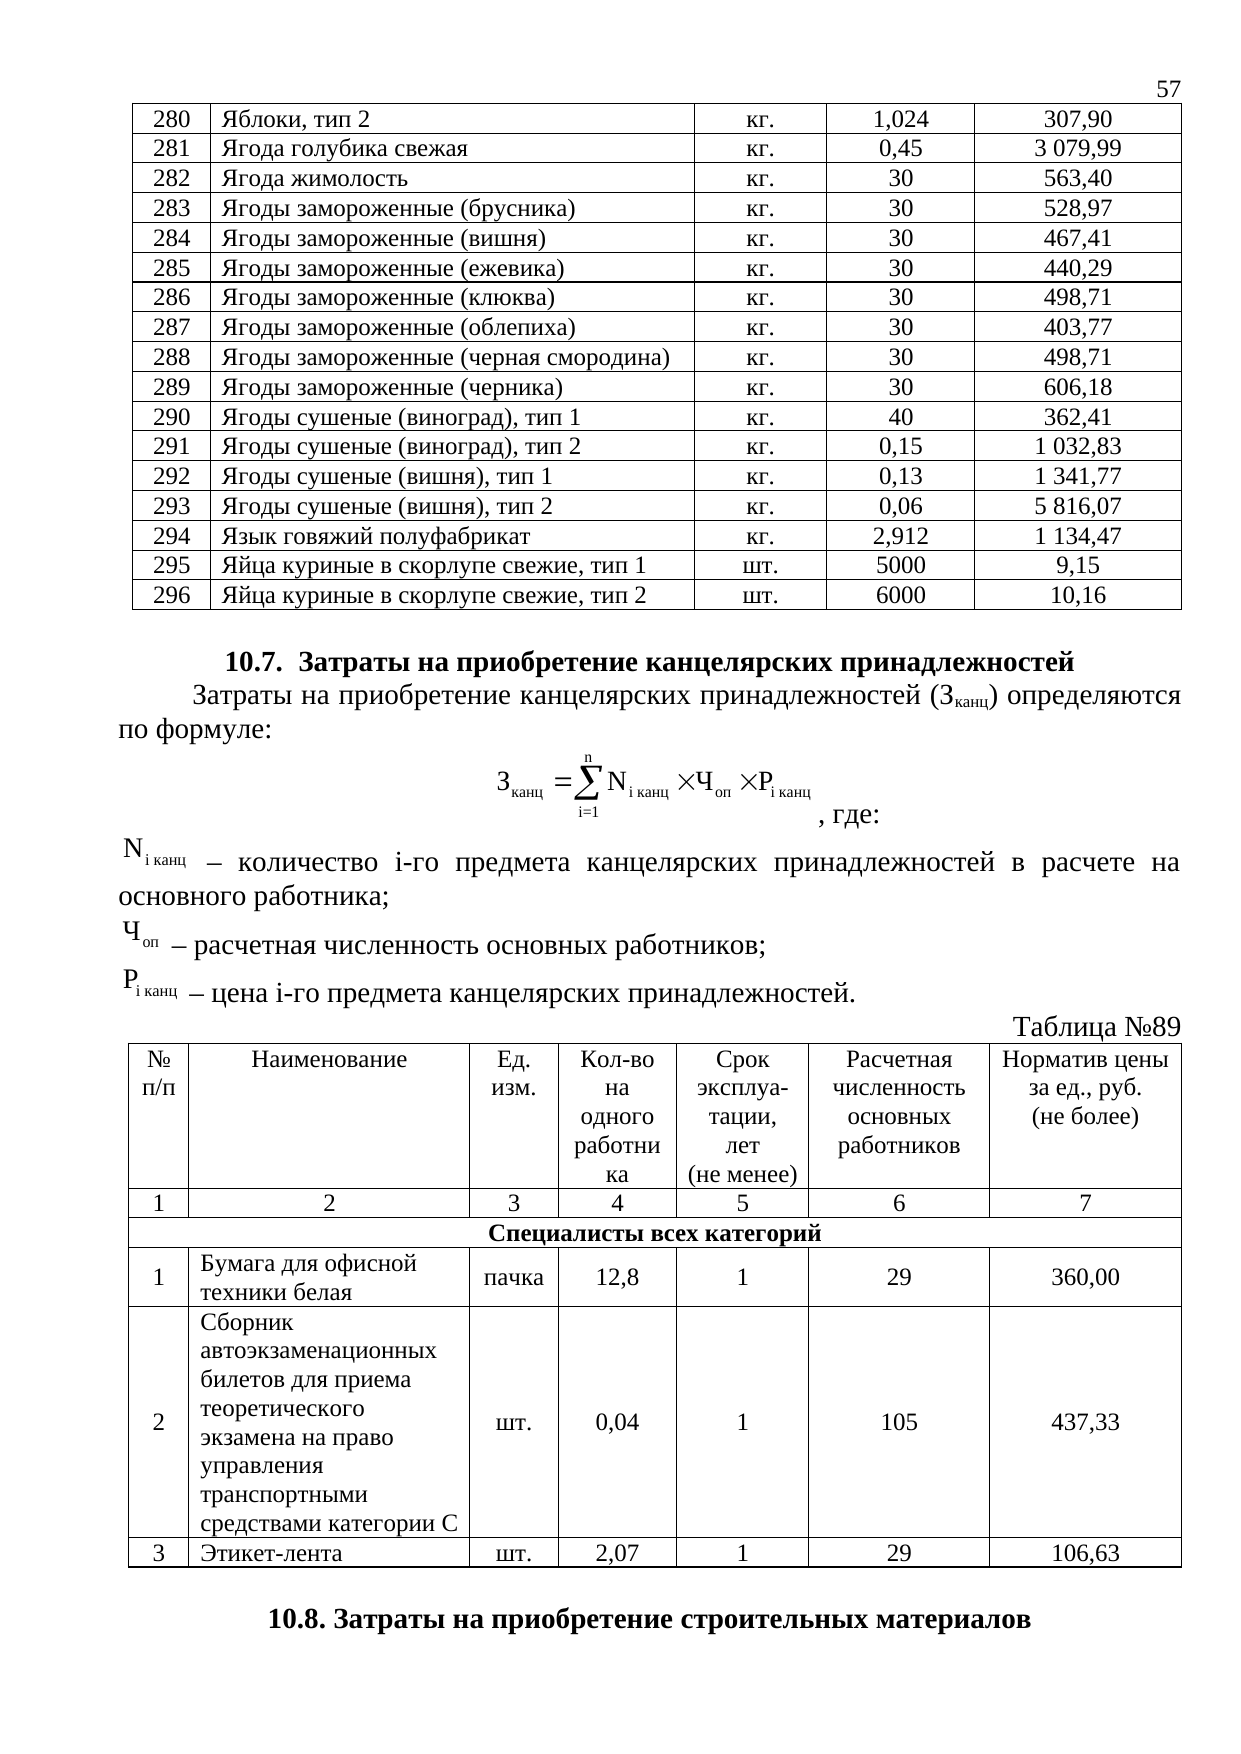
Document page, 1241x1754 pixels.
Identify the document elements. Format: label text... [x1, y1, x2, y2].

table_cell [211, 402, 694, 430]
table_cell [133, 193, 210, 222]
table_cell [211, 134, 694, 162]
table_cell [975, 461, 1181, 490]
text – количество i-гo предмета канцелярских принадлежностей в расчете на основного работника; [118, 829, 1181, 912]
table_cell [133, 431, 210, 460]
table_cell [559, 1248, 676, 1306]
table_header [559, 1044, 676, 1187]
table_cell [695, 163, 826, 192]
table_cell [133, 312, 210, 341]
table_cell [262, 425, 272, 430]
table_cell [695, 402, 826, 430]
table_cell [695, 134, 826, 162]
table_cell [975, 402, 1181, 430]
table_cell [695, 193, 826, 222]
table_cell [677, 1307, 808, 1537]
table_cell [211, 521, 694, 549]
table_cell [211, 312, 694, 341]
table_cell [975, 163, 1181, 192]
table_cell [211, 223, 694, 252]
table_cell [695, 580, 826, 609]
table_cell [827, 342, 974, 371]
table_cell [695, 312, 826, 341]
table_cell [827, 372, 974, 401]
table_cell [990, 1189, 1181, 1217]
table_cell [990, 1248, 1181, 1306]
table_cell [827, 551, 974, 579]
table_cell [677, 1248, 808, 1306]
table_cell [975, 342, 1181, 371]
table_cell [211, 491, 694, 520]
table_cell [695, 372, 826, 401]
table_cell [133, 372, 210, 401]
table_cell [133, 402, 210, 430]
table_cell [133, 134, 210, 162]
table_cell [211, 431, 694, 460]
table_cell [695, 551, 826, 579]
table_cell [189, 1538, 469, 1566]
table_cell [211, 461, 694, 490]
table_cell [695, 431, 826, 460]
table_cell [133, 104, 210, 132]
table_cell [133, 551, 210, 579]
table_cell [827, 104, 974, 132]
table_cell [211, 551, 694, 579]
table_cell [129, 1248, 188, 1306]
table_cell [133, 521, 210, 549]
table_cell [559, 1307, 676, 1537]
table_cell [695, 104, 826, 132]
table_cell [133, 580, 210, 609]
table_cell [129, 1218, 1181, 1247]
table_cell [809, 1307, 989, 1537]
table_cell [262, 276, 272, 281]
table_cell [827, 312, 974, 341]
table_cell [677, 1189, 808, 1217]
text 10.7. Затраты на приобретение канцелярских принадлежностей [118, 644, 1181, 677]
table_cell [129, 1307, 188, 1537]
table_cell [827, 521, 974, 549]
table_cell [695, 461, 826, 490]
text , где: [118, 744, 1181, 829]
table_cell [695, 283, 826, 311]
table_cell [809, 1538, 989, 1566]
text Таблица №89 [118, 1009, 1181, 1043]
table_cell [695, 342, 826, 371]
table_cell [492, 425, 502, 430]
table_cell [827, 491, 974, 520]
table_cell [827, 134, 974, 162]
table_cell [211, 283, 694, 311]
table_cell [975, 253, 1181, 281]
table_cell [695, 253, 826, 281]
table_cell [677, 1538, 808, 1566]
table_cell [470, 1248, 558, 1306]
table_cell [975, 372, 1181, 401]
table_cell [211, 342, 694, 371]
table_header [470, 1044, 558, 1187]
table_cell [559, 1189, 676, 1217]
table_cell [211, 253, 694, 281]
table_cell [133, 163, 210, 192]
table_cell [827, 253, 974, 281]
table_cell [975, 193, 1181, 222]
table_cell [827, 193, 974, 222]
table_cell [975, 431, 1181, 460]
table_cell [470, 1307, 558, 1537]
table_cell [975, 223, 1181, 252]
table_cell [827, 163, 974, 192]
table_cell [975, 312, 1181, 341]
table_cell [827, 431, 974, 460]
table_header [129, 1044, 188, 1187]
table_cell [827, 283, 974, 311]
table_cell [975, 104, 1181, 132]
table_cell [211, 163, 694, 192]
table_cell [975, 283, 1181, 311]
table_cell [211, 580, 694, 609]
text 10.8. Затраты на приобретение строительных материалов [118, 1601, 1181, 1634]
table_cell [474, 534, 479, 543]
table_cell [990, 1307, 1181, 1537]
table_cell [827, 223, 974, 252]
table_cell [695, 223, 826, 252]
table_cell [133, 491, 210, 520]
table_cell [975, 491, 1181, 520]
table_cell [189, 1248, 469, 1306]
text Затраты на приобретение канцелярских принадлежностей (Зканц) определяются по формуле: [118, 677, 1181, 744]
text – расчетная численность основных работников; [118, 912, 1181, 960]
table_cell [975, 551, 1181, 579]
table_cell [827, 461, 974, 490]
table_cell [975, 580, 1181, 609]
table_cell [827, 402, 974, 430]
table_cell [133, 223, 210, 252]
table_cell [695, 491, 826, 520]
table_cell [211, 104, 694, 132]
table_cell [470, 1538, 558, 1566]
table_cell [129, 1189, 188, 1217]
text – цена i-гo предмета канцелярских принадлежностей. [118, 960, 1181, 1009]
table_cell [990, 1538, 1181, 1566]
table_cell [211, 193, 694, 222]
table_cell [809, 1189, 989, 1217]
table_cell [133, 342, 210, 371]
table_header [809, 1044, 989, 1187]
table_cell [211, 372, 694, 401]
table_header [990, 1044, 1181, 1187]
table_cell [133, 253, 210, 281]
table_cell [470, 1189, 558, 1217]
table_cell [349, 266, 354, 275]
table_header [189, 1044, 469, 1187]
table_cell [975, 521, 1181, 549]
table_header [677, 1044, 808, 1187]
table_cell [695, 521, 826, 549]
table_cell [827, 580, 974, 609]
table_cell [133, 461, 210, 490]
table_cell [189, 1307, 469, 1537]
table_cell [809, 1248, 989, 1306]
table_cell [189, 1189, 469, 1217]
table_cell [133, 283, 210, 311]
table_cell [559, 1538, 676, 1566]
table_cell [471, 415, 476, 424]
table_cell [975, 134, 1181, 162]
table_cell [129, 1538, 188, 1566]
